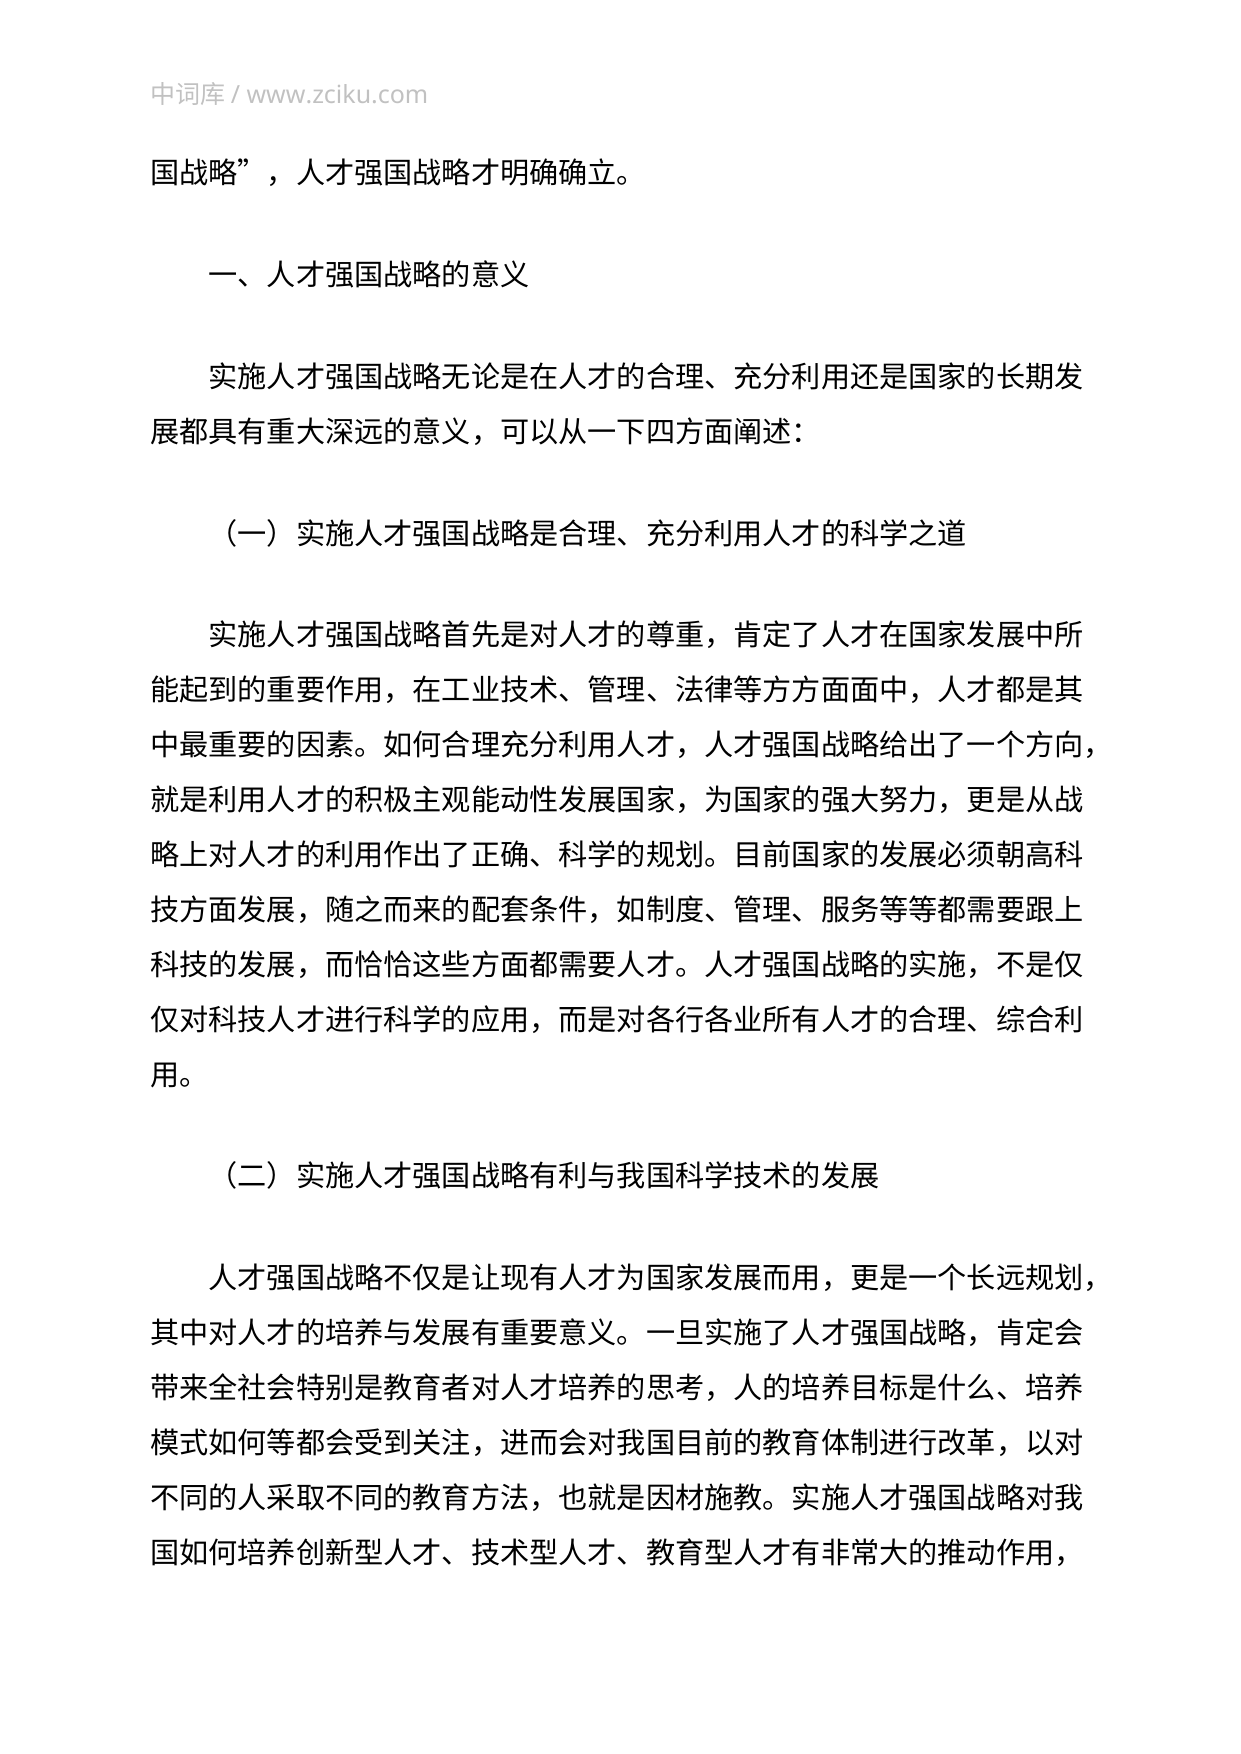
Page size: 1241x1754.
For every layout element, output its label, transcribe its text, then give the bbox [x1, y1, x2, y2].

text 一、人才强国战略的意义 [150, 252, 1090, 294]
text 实施人才强国战略无论是在人才的合理、充分利用还是国家的长期发展都具有重大深远的意义，可以从一下四方面阐述： [150, 353, 1090, 451]
text （二）实施人才强国战略有利与我国科学技术的发展 [150, 1153, 1090, 1195]
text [150, 150, 1090, 192]
text 实施人才强国战略首先是对人才的尊重，肯定了人才在国家发展中所能起到的重要作用，在工业技术、管理、法律等方方面面中，人才都是其中最重要的因素。如何合理充分利用人才，人才强国战略给出了一个方向，就是利用人才的积极主观能动性发展国家，为国家的强大努力，更是从战略上对人才的利用作出了正确、科学的规划。目前国家的发展必须朝高科技方面发展，随之而来的配套条件，如制度、管理、服务等等都需要跟上科技的发展，而恰恰这些方面都需要人才。人才强国战略的实施，不是仅仅对科技人才进行科学的应用，而是对各行各业所有人才的合理、综合利用。 [150, 612, 1090, 1093]
text （一）实施人才强国战略是合理、充分利用人才的科学之道 [150, 510, 1090, 552]
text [150, 1255, 1090, 1571]
